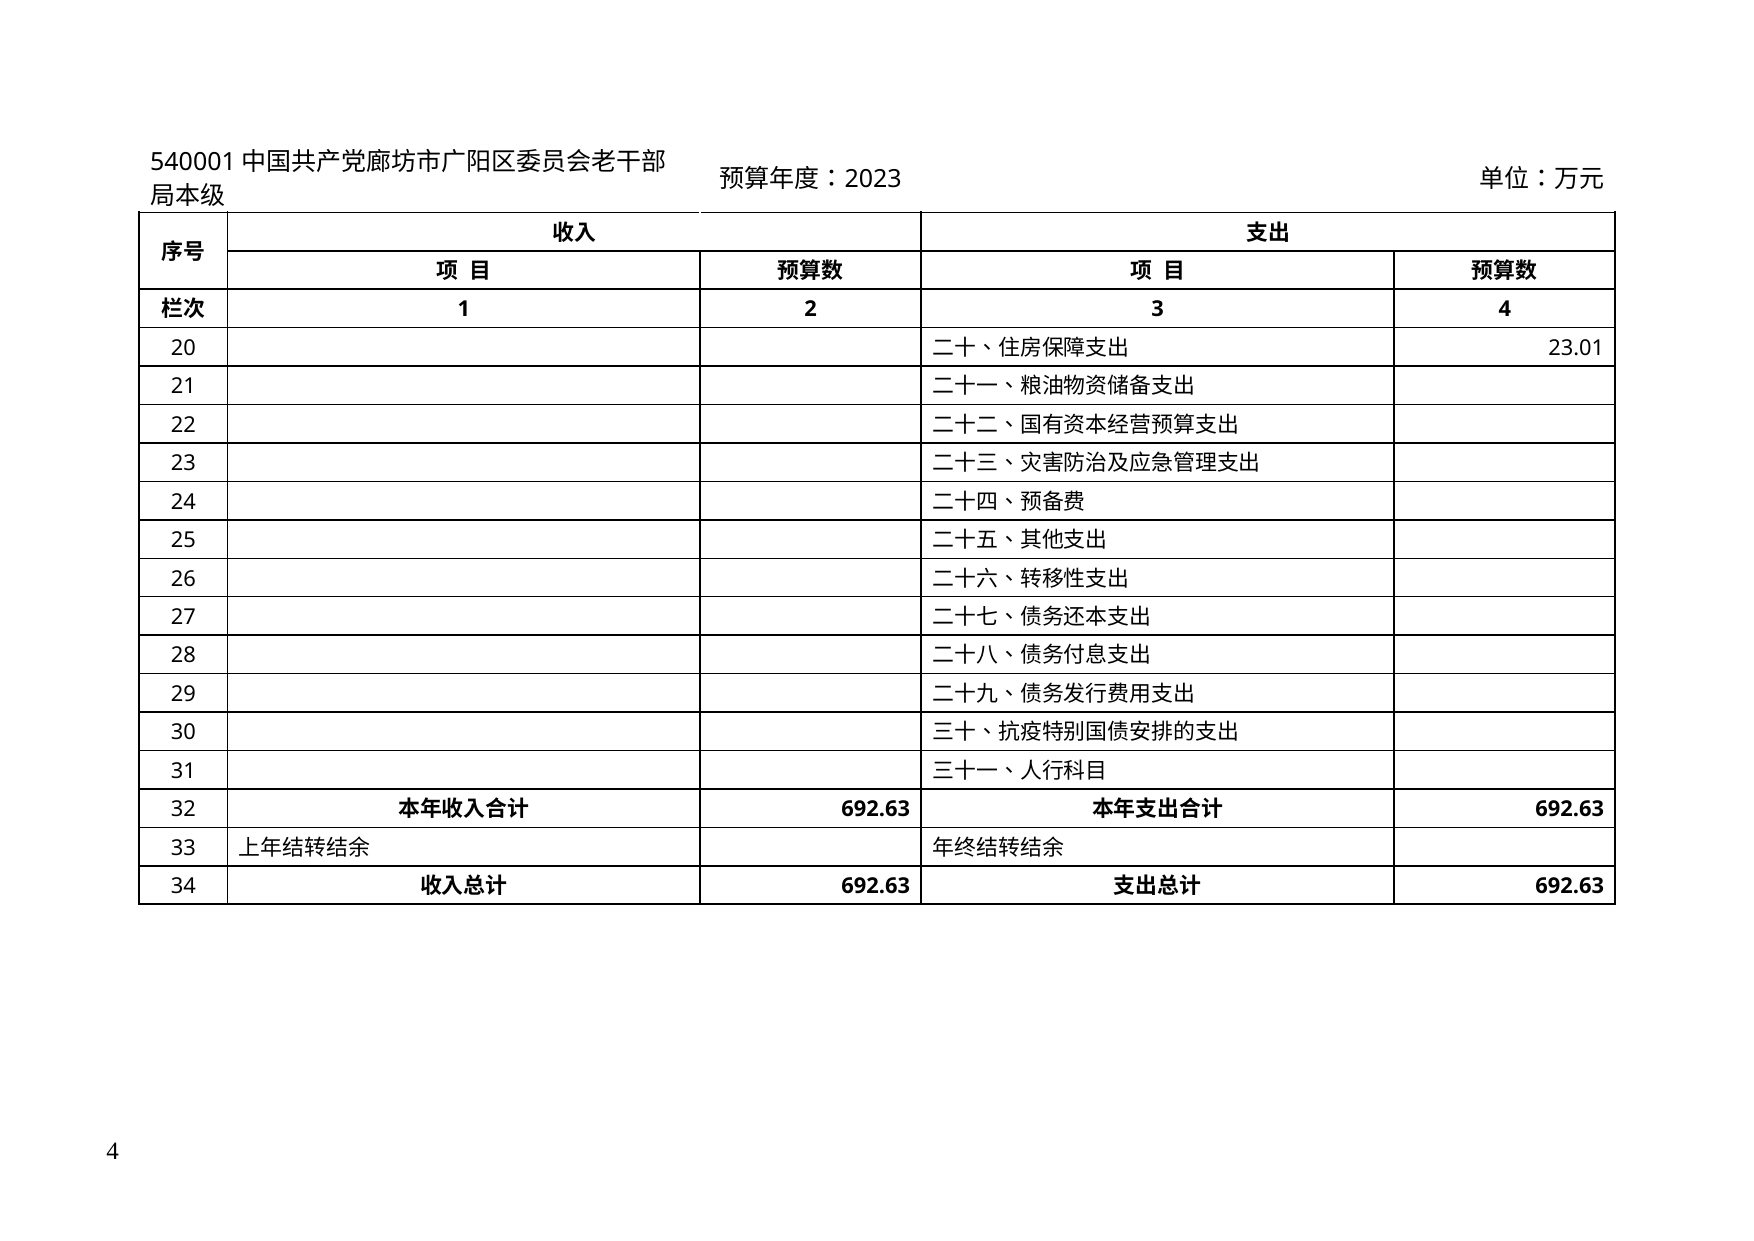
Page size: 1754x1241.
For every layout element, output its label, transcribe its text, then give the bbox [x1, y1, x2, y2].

table_cell [701, 636, 920, 673]
table_cell 支出 [922, 213, 1614, 250]
table_cell 预算数 [1395, 252, 1614, 288]
table_cell [1395, 521, 1614, 557]
table_cell 二十、住房保障支出 [922, 328, 1393, 365]
table_cell 二十七、债务还本支出 [922, 597, 1393, 634]
table_cell 25 [140, 521, 227, 557]
table_cell [228, 444, 699, 481]
table_cell 二十三、灾害防治及应急管理支出 [922, 444, 1393, 481]
table_cell 二十一、粮油物资储备支出 [922, 367, 1393, 404]
table_cell [701, 751, 920, 788]
table_cell [1395, 482, 1614, 519]
table_cell [701, 521, 920, 557]
table_cell 三十、抗疫特别国债安排的支出 [922, 713, 1393, 749]
table_cell [228, 521, 699, 557]
table_cell 二十八、债务付息支出 [922, 636, 1393, 673]
table_cell 本年支出合计 [922, 790, 1393, 826]
table_cell [701, 828, 920, 865]
table_cell 20 [140, 328, 227, 365]
table_cell [1395, 751, 1614, 788]
table_cell 年终结转结余 [922, 828, 1393, 865]
table_cell 692.63 [701, 790, 920, 826]
table_cell [228, 674, 699, 711]
table_cell 24 [140, 482, 227, 519]
table_cell [1395, 713, 1614, 749]
table_cell 栏次 [140, 290, 227, 327]
table_cell 23 [140, 444, 227, 481]
table_cell [228, 328, 699, 365]
table_cell [1395, 597, 1614, 634]
table_cell [228, 751, 699, 788]
table_cell [701, 405, 920, 442]
table_cell [228, 367, 699, 404]
table_cell 三十一、人行科目 [922, 751, 1393, 788]
table_cell [228, 713, 699, 749]
table_cell 32 [140, 790, 227, 826]
table_header 预算年度：2023 [701, 143, 920, 211]
table_cell [1395, 405, 1614, 442]
table_cell [701, 713, 920, 749]
table_cell 二十五、其他支出 [922, 521, 1393, 557]
table_cell [1395, 367, 1614, 404]
table_cell 692.63 [701, 867, 920, 903]
table_cell [701, 559, 920, 596]
table_cell 序号 [140, 213, 227, 288]
table_cell [228, 405, 699, 442]
table_cell [701, 597, 920, 634]
table_cell [701, 444, 920, 481]
table_cell 26 [140, 559, 227, 596]
table_cell 34 [140, 867, 227, 903]
table_cell [701, 674, 920, 711]
table_cell 上年结转结余 [228, 828, 699, 865]
table_cell 收入总计 [228, 867, 699, 903]
table_cell [228, 482, 699, 519]
table_cell 二十二、国有资本经营预算支出 [922, 405, 1393, 442]
table_cell [228, 597, 699, 634]
table_cell 23.01 [1395, 328, 1614, 365]
table_cell 33 [140, 828, 227, 865]
table_cell [1395, 674, 1614, 711]
table_cell 收入 [228, 213, 920, 250]
table_cell 30 [140, 713, 227, 749]
table_cell 二十六、转移性支出 [922, 559, 1393, 596]
table_cell 28 [140, 636, 227, 673]
table_header 单位：万元 [922, 143, 1614, 211]
table_cell 22 [140, 405, 227, 442]
table_cell [701, 367, 920, 404]
table_cell 21 [140, 367, 227, 404]
table_cell 692.63 [1395, 867, 1614, 903]
table_cell [228, 559, 699, 596]
table_cell [1395, 559, 1614, 596]
table_cell [228, 636, 699, 673]
table_cell 项 目 [922, 252, 1393, 288]
table_cell 项 目 [228, 252, 699, 288]
table_cell [1395, 636, 1614, 673]
table_cell 二十九、债务发行费用支出 [922, 674, 1393, 711]
table_cell 29 [140, 674, 227, 711]
table_cell [701, 328, 920, 365]
table_cell [1395, 444, 1614, 481]
table_cell 支出总计 [922, 867, 1393, 903]
table_cell 本年收入合计 [228, 790, 699, 826]
table_cell [1395, 828, 1614, 865]
table_cell 692.63 [1395, 790, 1614, 826]
table_cell 4 [1395, 290, 1614, 327]
table_cell 预算数 [701, 252, 920, 288]
table_cell [701, 482, 920, 519]
table_cell 3 [922, 290, 1393, 327]
table_cell 二十四、预备费 [922, 482, 1393, 519]
table_header 540001中国共产党廊坊市广阳区委员会老干部局本级 [140, 143, 699, 211]
table_cell 31 [140, 751, 227, 788]
table_cell 1 [228, 290, 699, 327]
table_cell 27 [140, 597, 227, 634]
table_cell 2 [701, 290, 920, 327]
